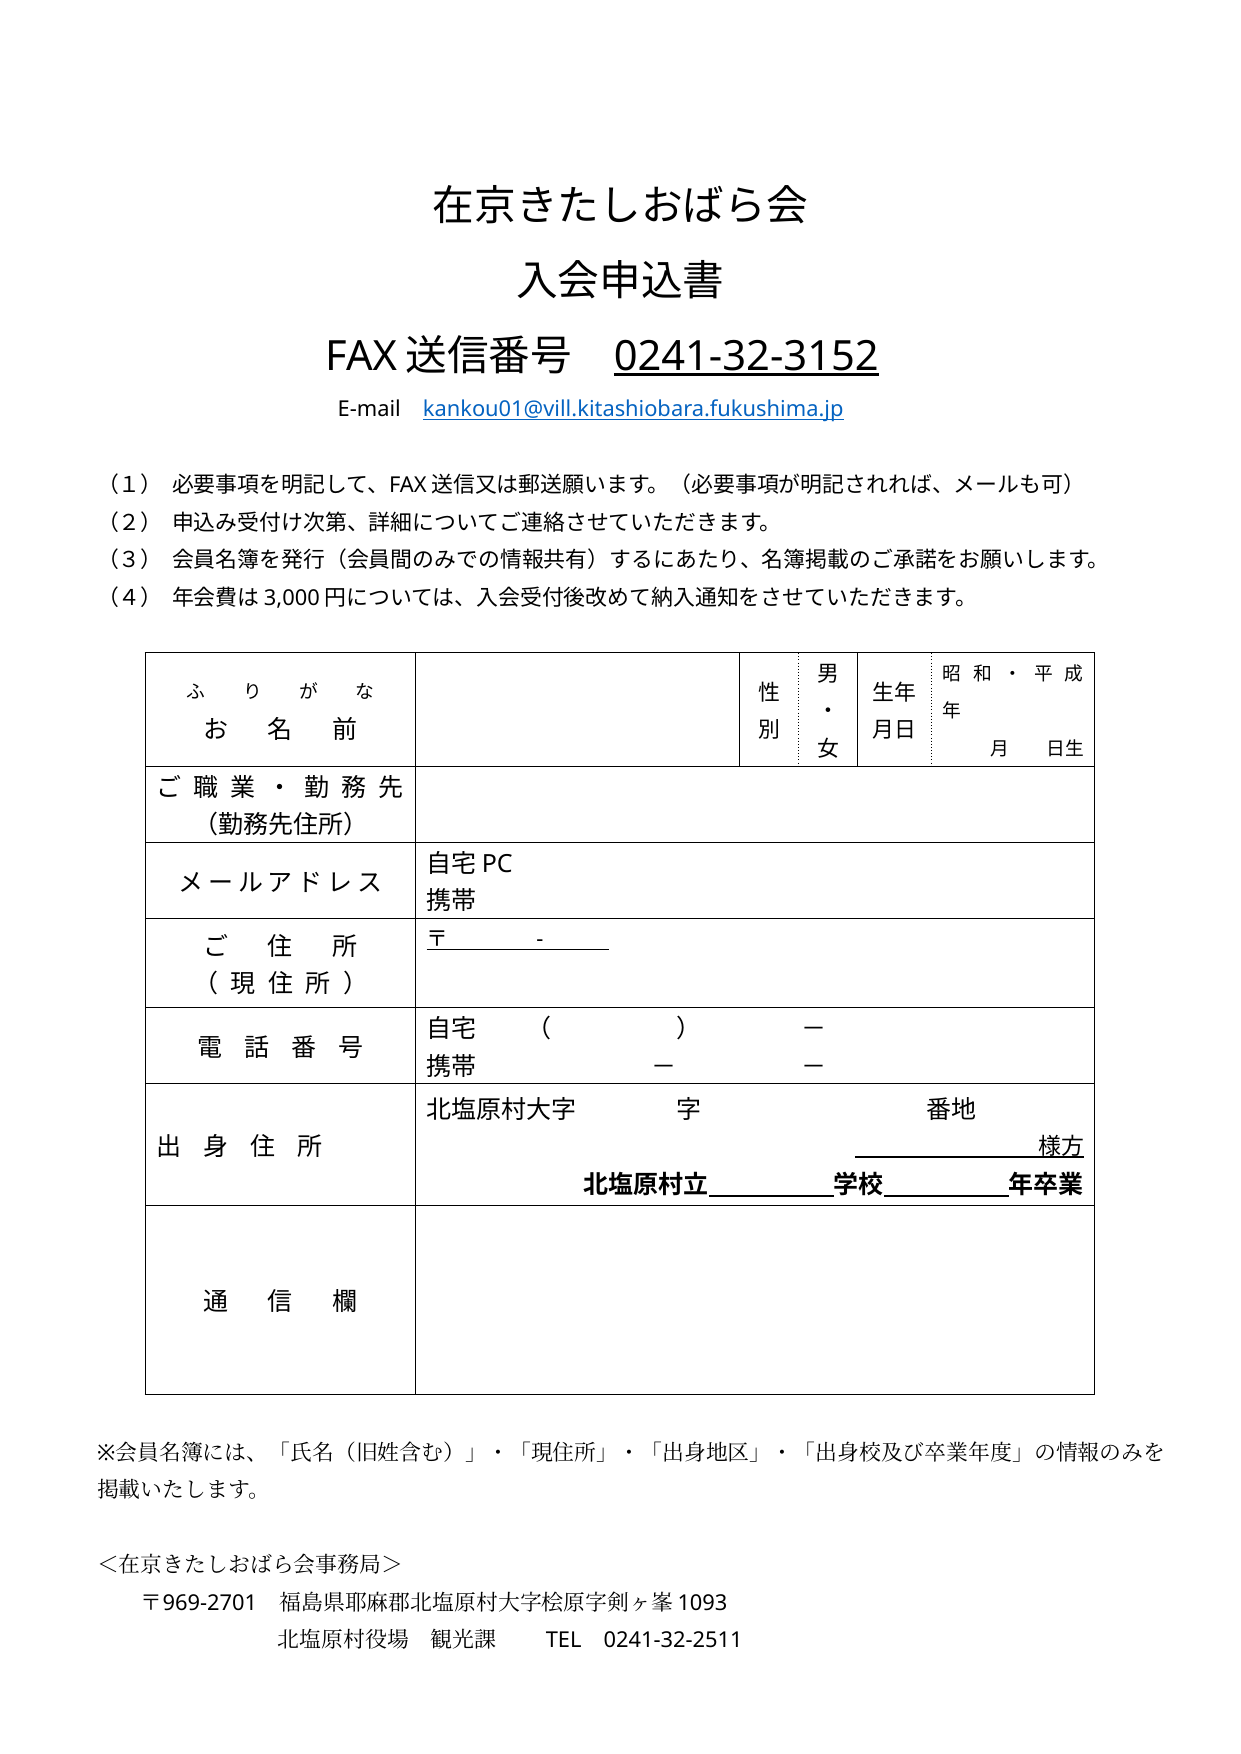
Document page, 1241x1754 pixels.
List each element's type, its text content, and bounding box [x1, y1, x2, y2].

table_header 性 別 [740, 653, 798, 766]
table_cell [416, 1206, 1094, 1393]
text 在京きたしおばら会 [75, 164, 1165, 239]
table_header ふ り が な お名前 [146, 653, 415, 766]
list 年会費は3,000円については、入会受付後改めて納入通知をさせていただきます。 [97, 577, 1165, 614]
table_cell [416, 767, 1094, 842]
text 〒969-2701 福島県耶麻郡北塩原村大字桧原字剣ヶ峯1093 [75, 1582, 1165, 1619]
text FAX送信番号 0241-32-3152 [75, 314, 1165, 389]
list 必要事項を明記して、FAX送信又は郵送願います。（必要事項が明記されれば、メールも可） [97, 464, 1165, 502]
table_cell ご住所 （現住所） [146, 919, 415, 1007]
text 掲載いたします。 [75, 1469, 1165, 1507]
text 北塩原村役場 観光課 TEL 0241-32-2511 [75, 1619, 1165, 1657]
table_cell 通信欄 [146, 1206, 415, 1393]
text ※会員名簿には、「氏名（旧姓含む）」・「現住所」・「出身地区」・「出身校及び卒業年度」の情報のみを [75, 1432, 1165, 1469]
table_cell 自宅PC 携帯 [416, 843, 1094, 918]
table_cell 北塩原村大字 字 番地 様方 北塩原村立 学校 年卒業 [416, 1084, 1094, 1205]
table_cell 〒 - [416, 919, 1094, 1007]
table_cell 電話番号 [146, 1008, 415, 1083]
table_cell ご職業・勤務先 （勤務先住所） [146, 767, 415, 842]
table_header 昭和・平成 年 月 日生 [931, 653, 1094, 766]
text E-mail kankou01@vill.kitashiobara.fukushima.jp [75, 389, 1165, 427]
text ＜在京きたしおばら会事務局＞ [75, 1544, 1165, 1582]
table_cell 自宅 （ ） － 携帯 － － [416, 1008, 1094, 1083]
table_cell 出身住所 [146, 1084, 415, 1205]
table_cell メールアドレス [146, 843, 415, 918]
table_header 生年 月日 [858, 653, 931, 766]
table_header [416, 653, 739, 766]
list 申込み受付け次第、詳細についてご連絡させていただきます。 [97, 502, 1165, 539]
list 会員名簿を発行（会員間のみでの情報共有）するにあたり、名簿掲載のご承諾をお願いします。 [97, 539, 1165, 577]
table_header 男 ・ 女 [799, 653, 857, 766]
text 入会申込書 [75, 239, 1165, 314]
